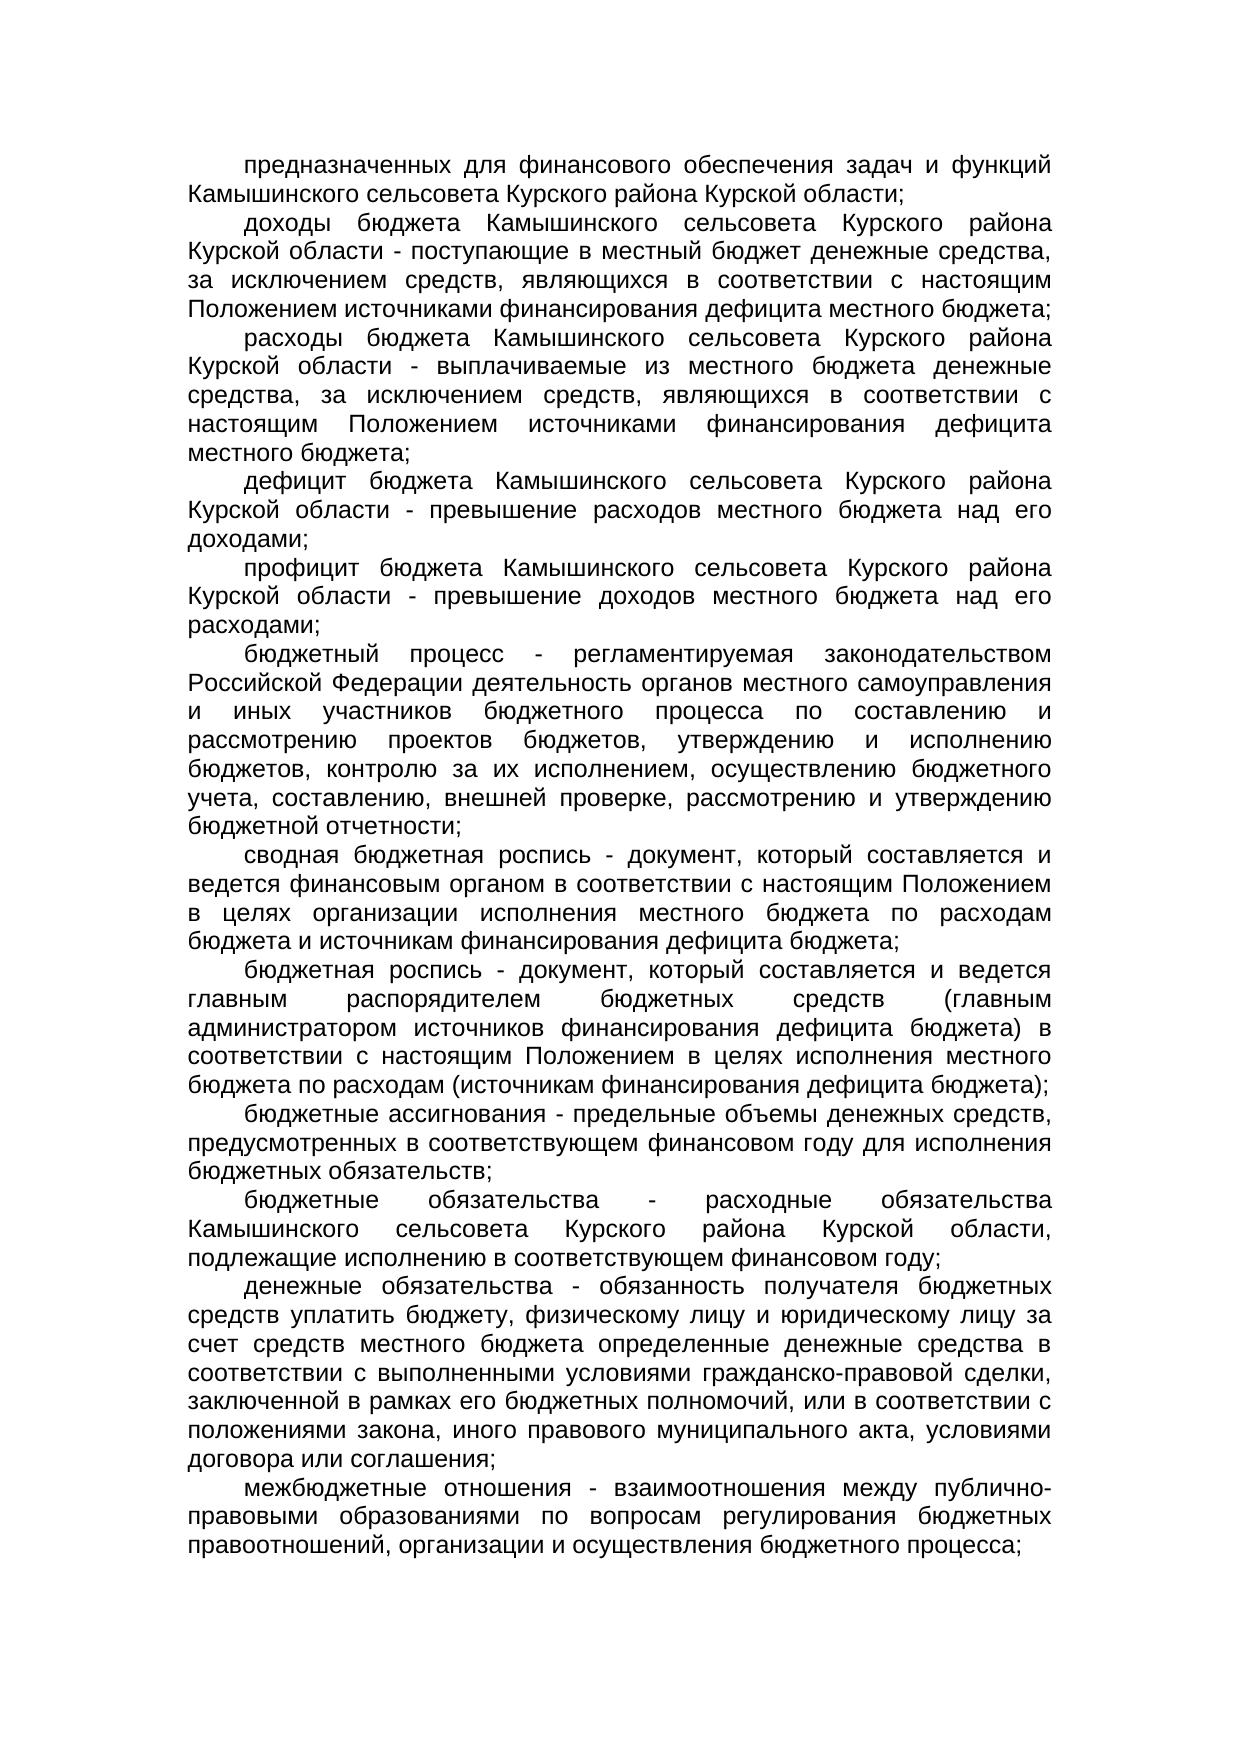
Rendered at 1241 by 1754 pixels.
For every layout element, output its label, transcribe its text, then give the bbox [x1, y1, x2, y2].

text сводная бюджетная роспись - документ, который составляется и ведется финансовым органом в соответствии с настоящим Положением в целях организации исполнения местного бюджета по расходам бюджета и источникам финансирования дефицита бюджета; [187, 840, 1053, 955]
text межбюджетные отношения - взаимоотношения между публично-правовыми образованиями по вопросам регулирования бюджетных правоотношений, организации и осуществления бюджетного процесса; [187, 1472, 1053, 1559]
text денежные обязательства - обязанность получателя бюджетных средств уплатить бюджету, физическому лицу и юридическому лицу за счет средств местного бюджета определенные денежные средства в соответствии с выполненными условиями гражданско-правовой сделки, заключенной в рамках его бюджетных полномочий, или в соответствии с положениями закона, иного правового муниципального акта, условиями договора или соглашения; [187, 1271, 1053, 1472]
text бюджетный процесс - регламентируемая законодательством Российской Федерации деятельность органов местного самоуправления и иных участников бюджетного процесса по составлению и рассмотрению проектов бюджетов, утверждению и исполнению бюджетов, контролю за их исполнением, осуществлению бюджетного учета, составлению, внешней проверке, рассмотрению и утверждению бюджетной отчетности; [187, 639, 1053, 840]
text профицит бюджета Камышинского сельсовета Курского района Курской области - превышение доходов местного бюджета над его расходами; [187, 552, 1053, 639]
text бюджетная роспись - документ, который составляется и ведется главным распорядителем бюджетных средств (главным администратором источников финансирования дефицита бюджета) в соответствии с настоящим Положением в целях исполнения местного бюджета по расходам (источникам финансирования дефицита бюджета); [187, 955, 1053, 1099]
text расходы бюджета Камышинского сельсовета Курского района Курской области - выплачиваемые из местного бюджета денежные средства, за исключением средств, являющихся в соответствии с настоящим Положением источниками финансирования дефицита местного бюджета; [187, 322, 1053, 466]
text бюджетные обязательства - расходные обязательства Камышинского сельсовета Курского района Курской области, подлежащие исполнению в соответствующем финансовом году; [187, 1185, 1053, 1271]
text доходы бюджета Камышинского сельсовета Курского района Курской области - поступающие в местный бюджет денежные средства, за исключением средств, являющихся в соответствии с настоящим Положением источниками финансирования дефицита местного бюджета; [187, 207, 1053, 322]
text предназначенных для финансового обеспечения задач и функций Камышинского сельсовета Курского района Курской области; [187, 150, 1053, 207]
text бюджетные ассигнования - предельные объемы денежных средств, предусмотренных в соответствующем финансовом году для исполнения бюджетных обязательств; [187, 1099, 1053, 1185]
text дефицит бюджета Камышинского сельсовета Курского района Курской области - превышение расходов местного бюджета над его доходами; [187, 466, 1053, 552]
